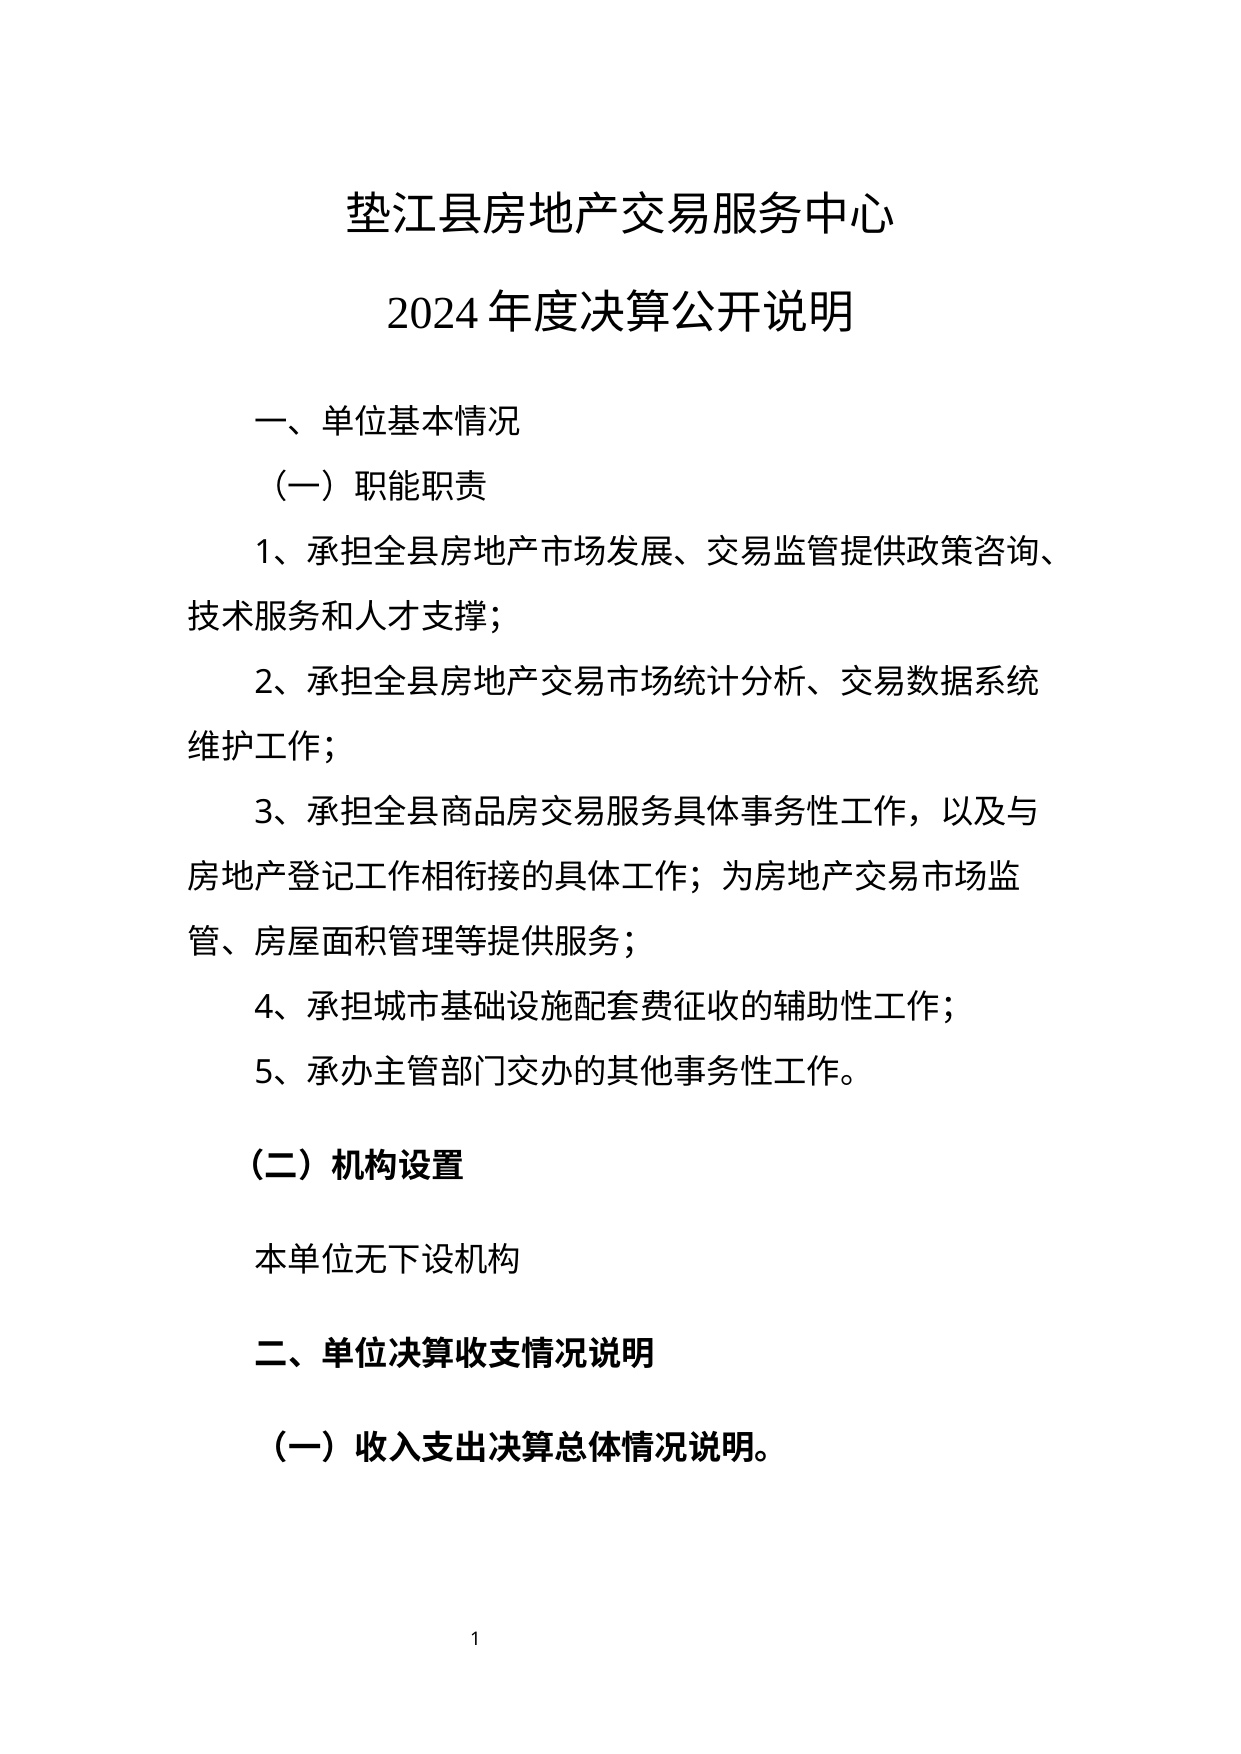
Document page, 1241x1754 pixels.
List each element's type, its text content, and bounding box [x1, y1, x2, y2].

text 本单位无下设机构 [187, 1224, 1053, 1289]
text 2、承担全县房地产交易市场统计分析、交易数据系统维护工作； [187, 646, 1053, 776]
text 3、承担全县商品房交易服务具体事务性工作，以及与房地产登记工作相衔接的具体工作；为房地产交易市场监管、房屋面积管理等提供服务； [187, 776, 1053, 971]
text 一、单位基本情况 [187, 386, 1053, 451]
text 4、承担城市基础设施配套费征收的辅助性工作； [187, 971, 1053, 1036]
text 垫江县房地产交易服务中心 [187, 162, 1053, 259]
text 2024年度决算公开说明 [187, 259, 1053, 357]
text （一）收入支出决算总体情况说明。 [187, 1413, 1053, 1478]
text （一）职能职责 [187, 451, 1053, 516]
text 1、承担全县房地产市场发展、交易监管提供政策咨询、技术服务和人才支撑； [187, 516, 1053, 646]
text （二）机构设置 [187, 1130, 1053, 1195]
text 5、承办主管部门交办的其他事务性工作。 [187, 1036, 1053, 1101]
text 二、单位决算收支情况说明 [187, 1319, 1053, 1384]
